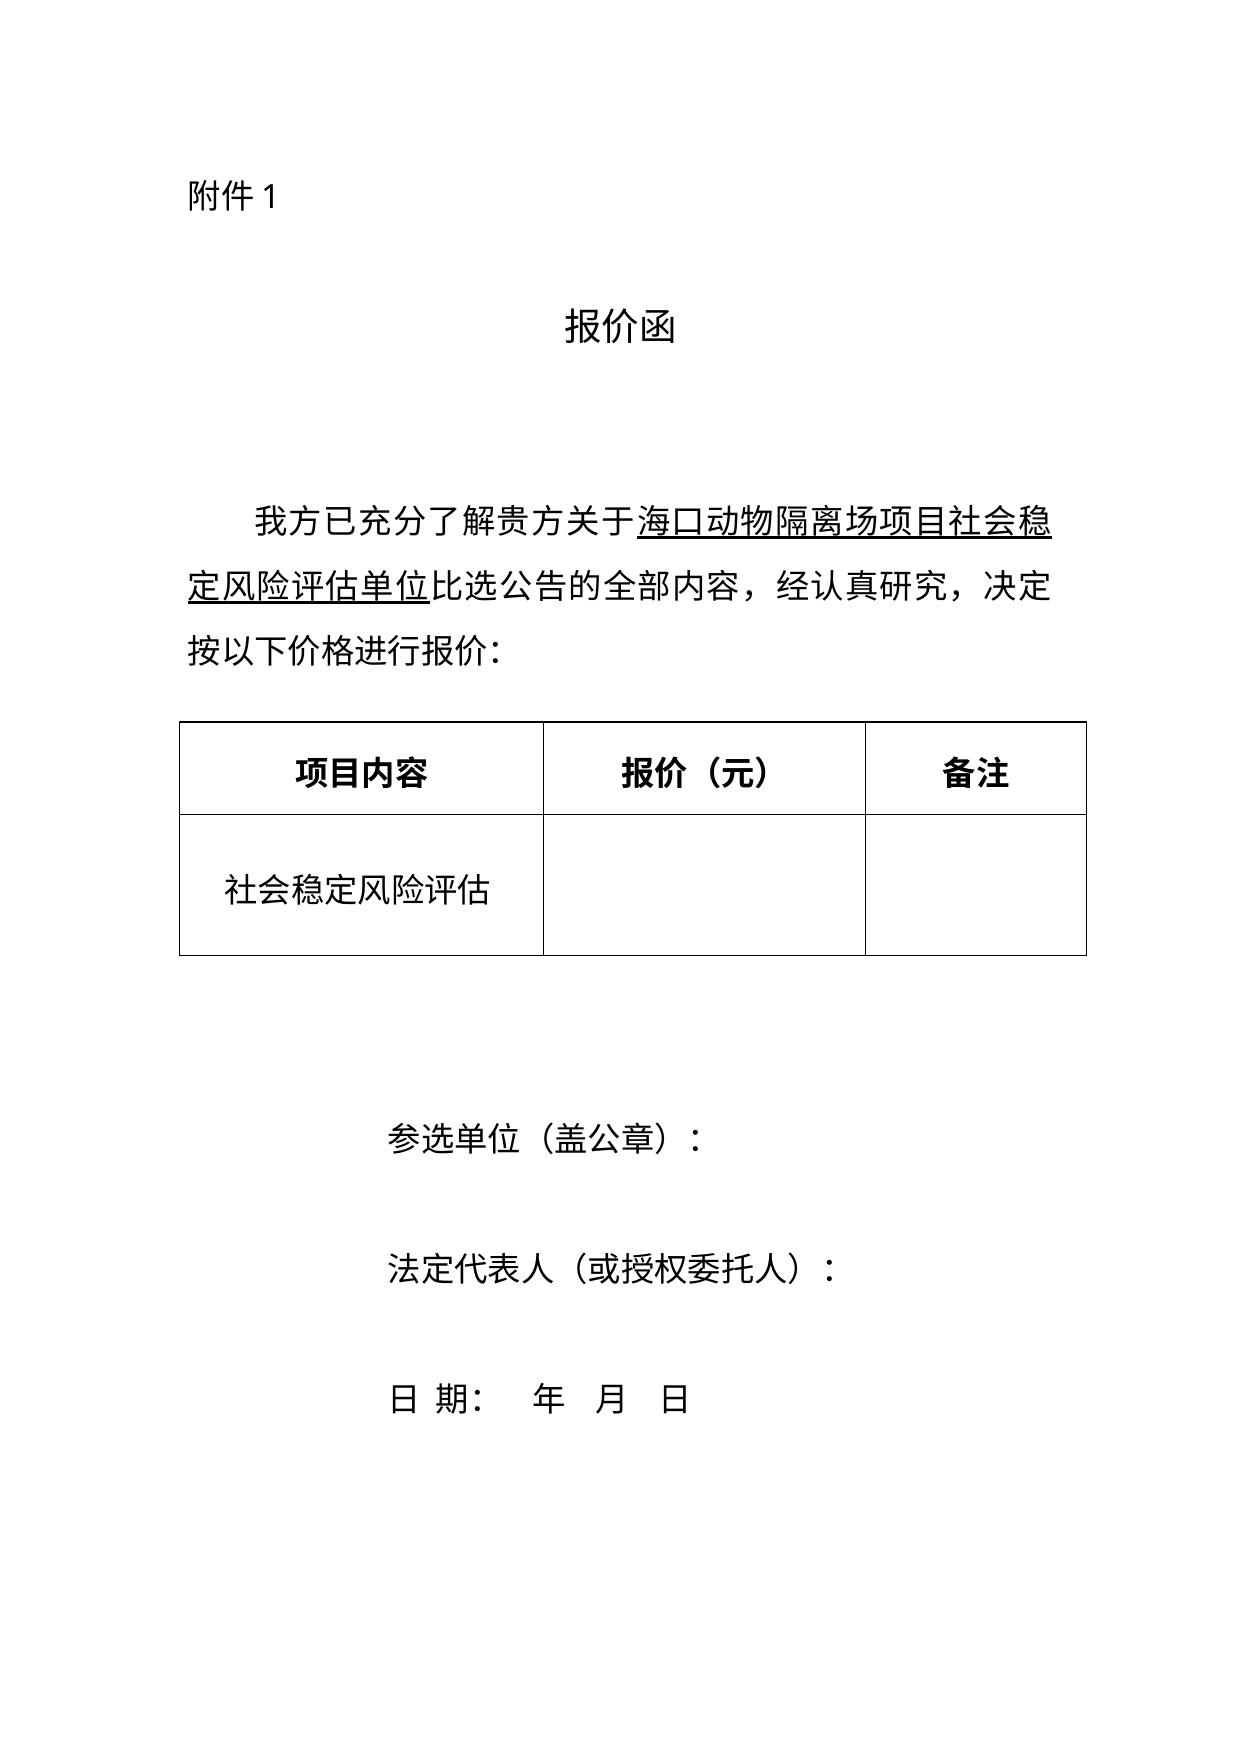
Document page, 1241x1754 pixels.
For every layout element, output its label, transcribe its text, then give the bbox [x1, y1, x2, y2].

text 日 期： 年 月 日 [187, 1364, 1053, 1429]
table_header 项目内容 [180, 723, 543, 814]
text 报价函 [187, 292, 1053, 357]
table_cell [866, 815, 1086, 955]
table_header 报价（元） [544, 723, 865, 814]
table_header 备注 [866, 723, 1086, 814]
text 参选单位（盖公章）： [187, 1104, 1053, 1169]
text 我方已充分了解贵方关于海口动物隔离场项目社会稳定风险评估单位比选公告的全部内容，经认真研究，决定按以下价格进行报价： [187, 487, 1053, 682]
table_cell 社会稳定风险评估 [180, 815, 543, 955]
text 附件1 [187, 162, 1053, 227]
table_cell [544, 815, 865, 955]
text 法定代表人（或授权委托人）： [187, 1234, 1053, 1299]
